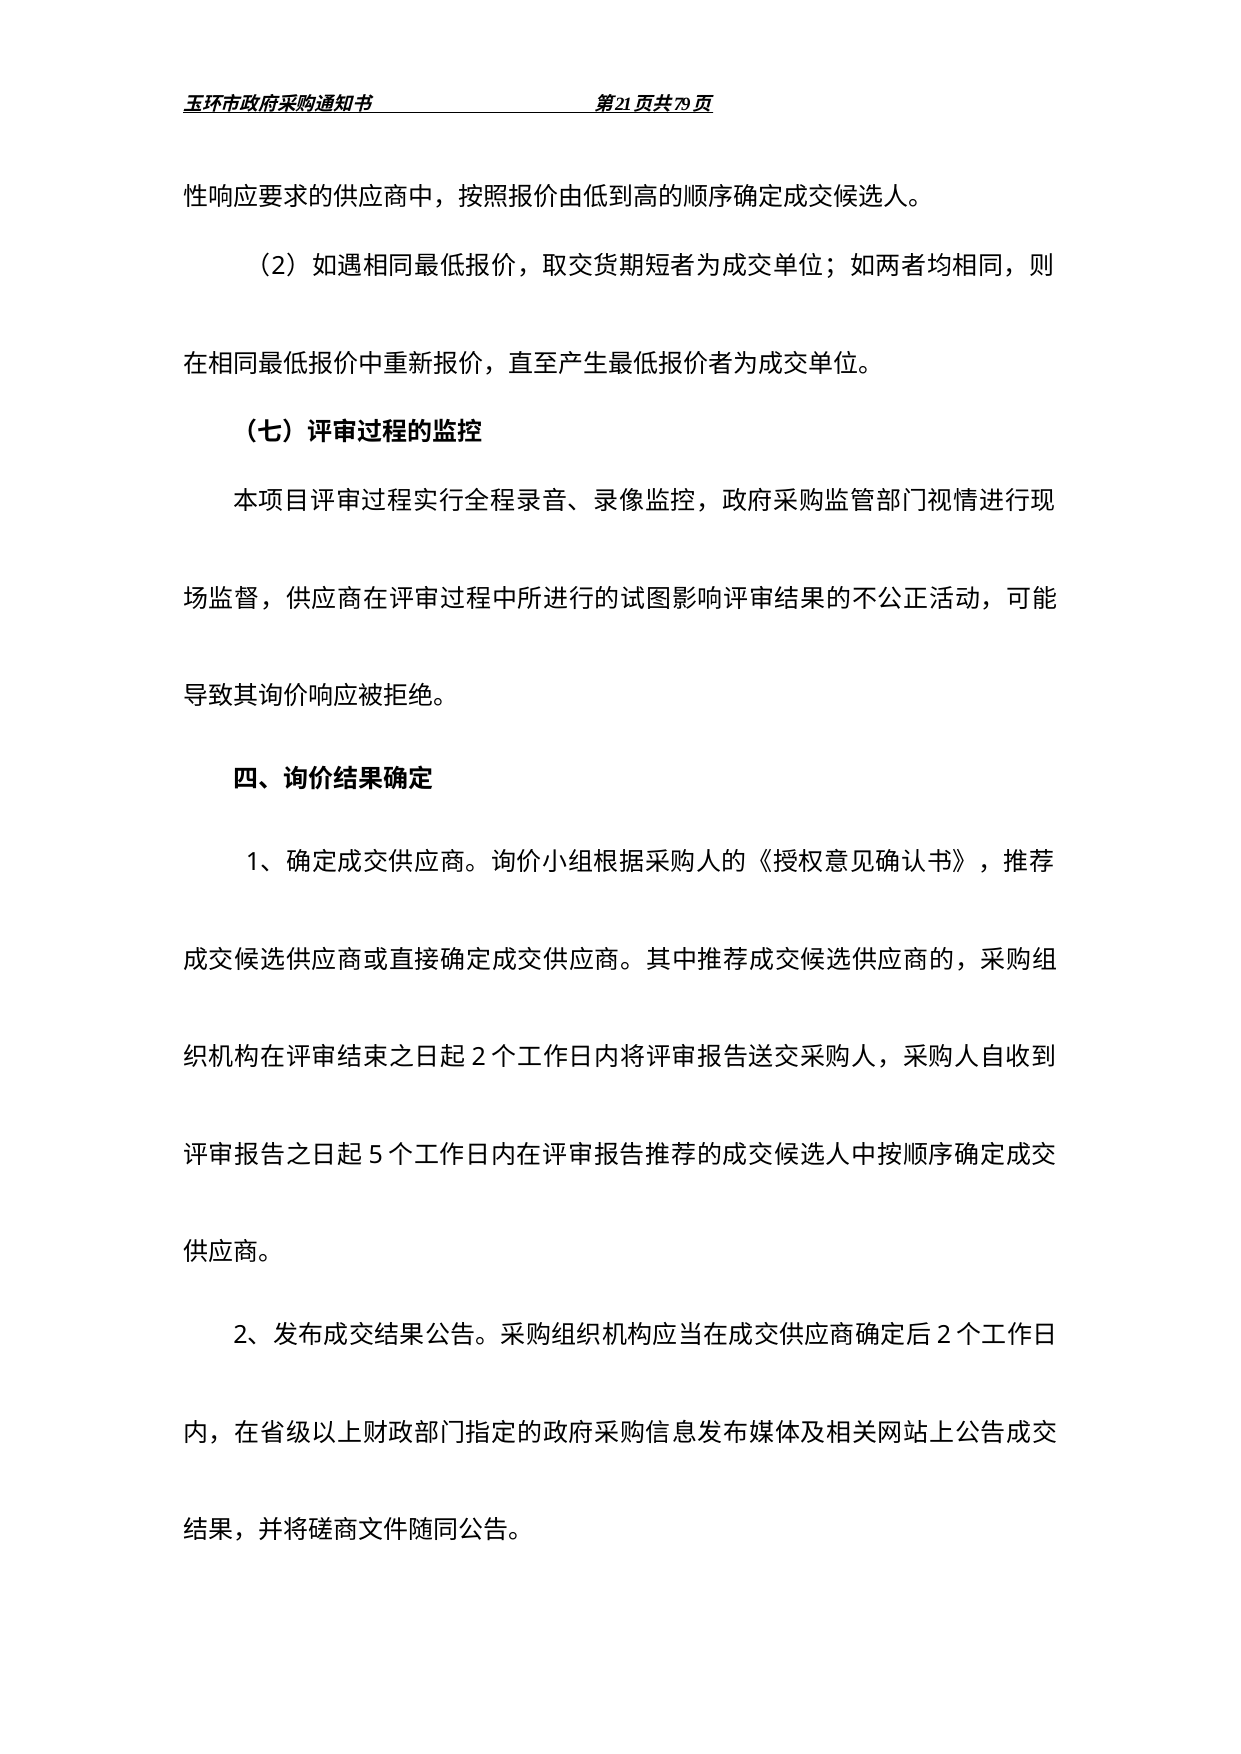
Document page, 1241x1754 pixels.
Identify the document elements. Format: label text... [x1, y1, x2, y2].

text （七）评审过程的监控 [183, 412, 1057, 448]
text （2）如遇相同最低报价，取交货期短者为成交单位；如两者均相同，则在相同最低报价中重新报价，直至产生最低报价者为成交单位。 [183, 231, 1057, 394]
text 1、确定成交供应商。询价小组根据采购人的《授权意见确认书》，推荐成交候选供应商或直接确定成交供应商。其中推荐成交候选供应商的，采购组织机构在评审结束之日起2个工作日内将评审报告送交采购人，采购人自收到评审报告之日起5个工作日内在评审报告推荐的成交候选人中按顺序确定成交供应商。 [183, 827, 1057, 1282]
text 本项目评审过程实行全程录音、录像监控，政府采购监管部门视情进行现场监督，供应商在评审过程中所进行的试图影响评审结果的不公正活动，可能导致其询价响应被拒绝。 [183, 466, 1057, 726]
text 四、询价结果确定 [183, 744, 1057, 809]
text 2、发布成交结果公告。采购组织机构应当在成交供应商确定后2个工作日内，在省级以上财政部门指定的政府采购信息发布媒体及相关网站上公告成交结果，并将磋商文件随同公告。 [183, 1301, 1057, 1561]
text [183, 177, 1057, 213]
